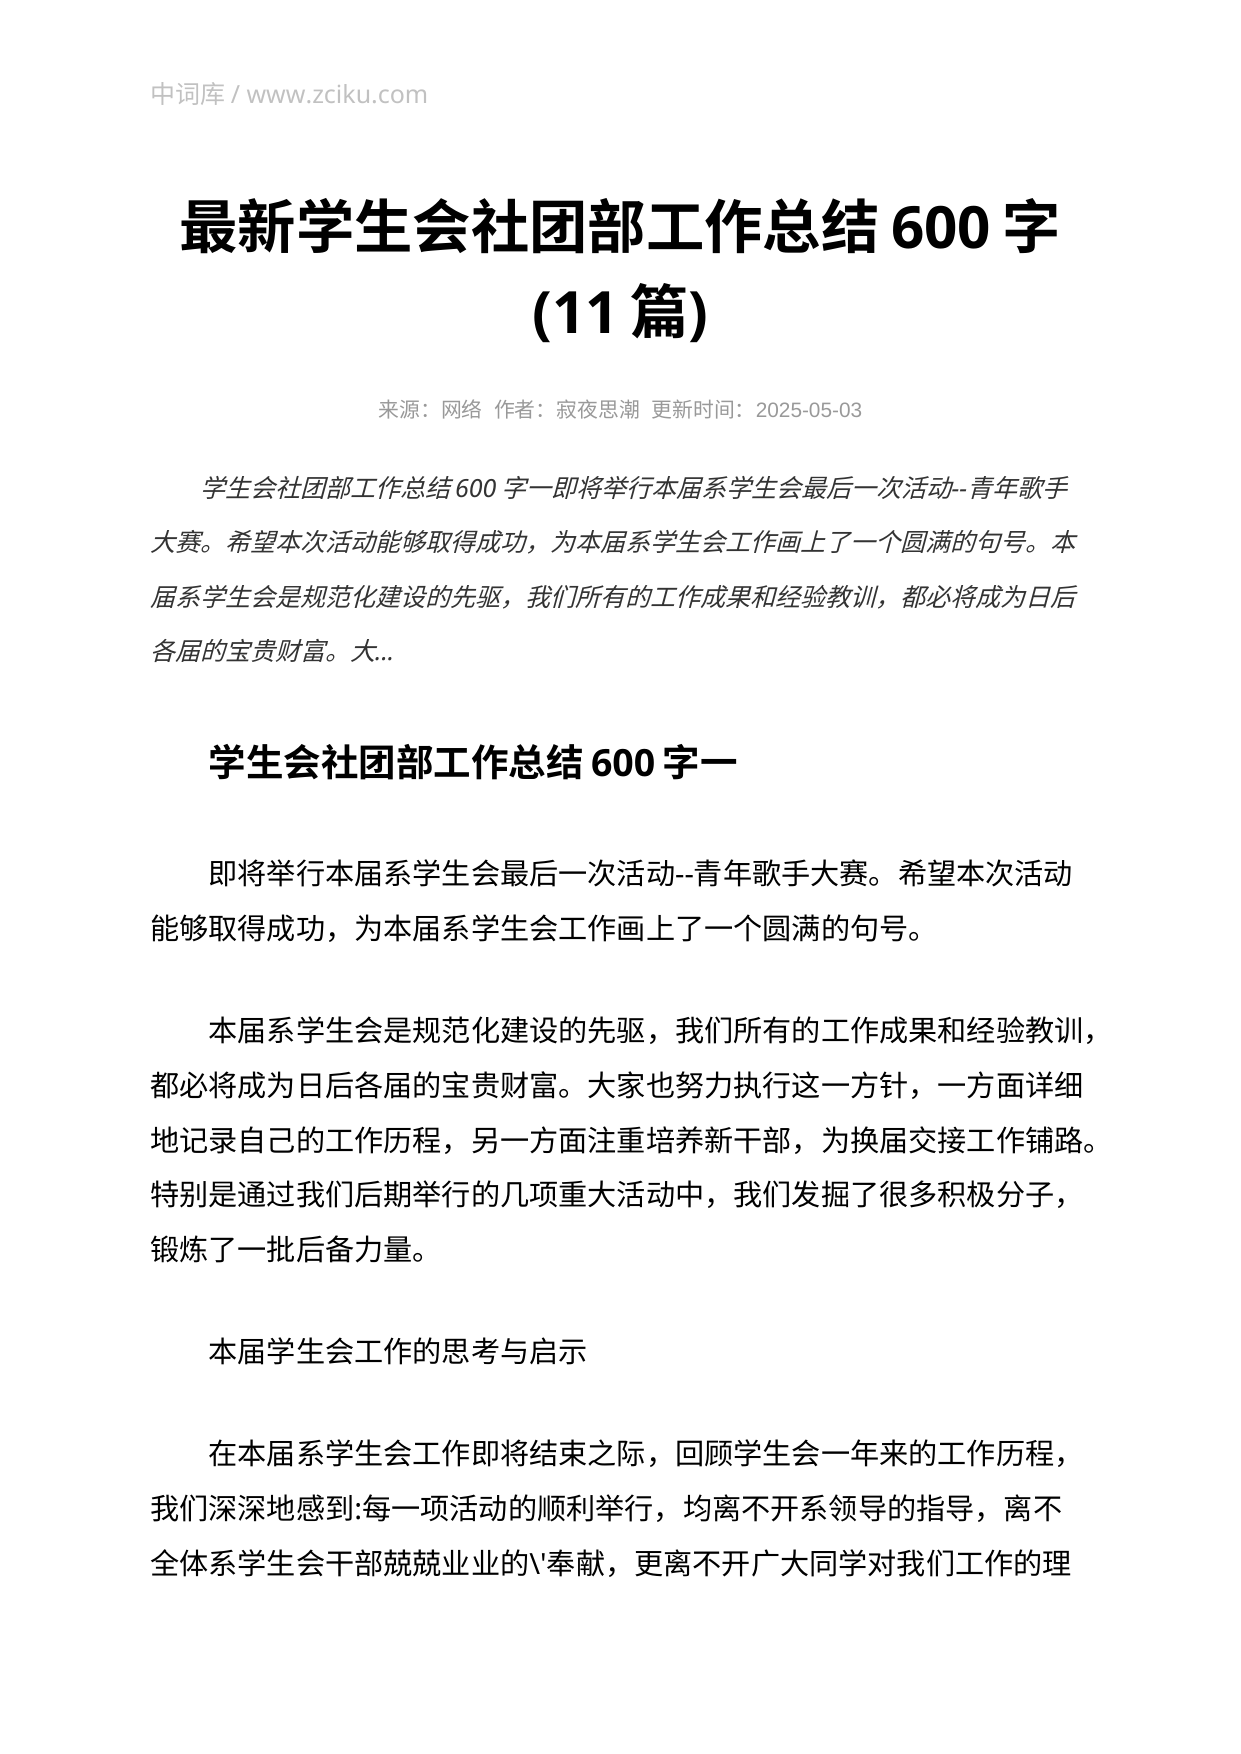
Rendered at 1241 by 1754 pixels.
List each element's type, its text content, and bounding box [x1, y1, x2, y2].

text 本届学生会工作的思考与启示 [150, 1329, 1090, 1371]
text 学生会社团部工作总结600字一 [150, 733, 1090, 787]
text 学生会社团部工作总结600字一即将举行本届系学生会最后一次活动--青年歌手大赛。希望本次活动能够取得成功，为本届系学生会工作画上了一个圆满的句号。本届系学生会是规范化建设的先驱，我们所有的工作成果和经验教训，都必将成为日后各届的宝贵财富。大... [150, 468, 1090, 668]
text 本届系学生会是规范化建设的先驱，我们所有的工作成果和经验教训，都必将成为日后各届的宝贵财富。大家也努力执行这一方针，一方面详细地记录自己的工作历程，另一方面注重培养新干部，为换届交接工作铺路。特别是通过我们后期举行的几项重大活动中，我们发掘了很多积极分子，锻炼了一批后备力量。 [150, 1007, 1090, 1269]
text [150, 1430, 1090, 1583]
text 即将举行本届系学生会最后一次活动--青年歌手大赛。希望本次活动能够取得成功，为本届系学生会工作画上了一个圆满的句号。 [150, 851, 1090, 948]
subtitle 最新学生会社团部工作总结600字(11篇) [150, 181, 1090, 351]
text 来源：网络 作者：寂夜思潮 更新时间：2025-05-03 [150, 398, 1090, 422]
